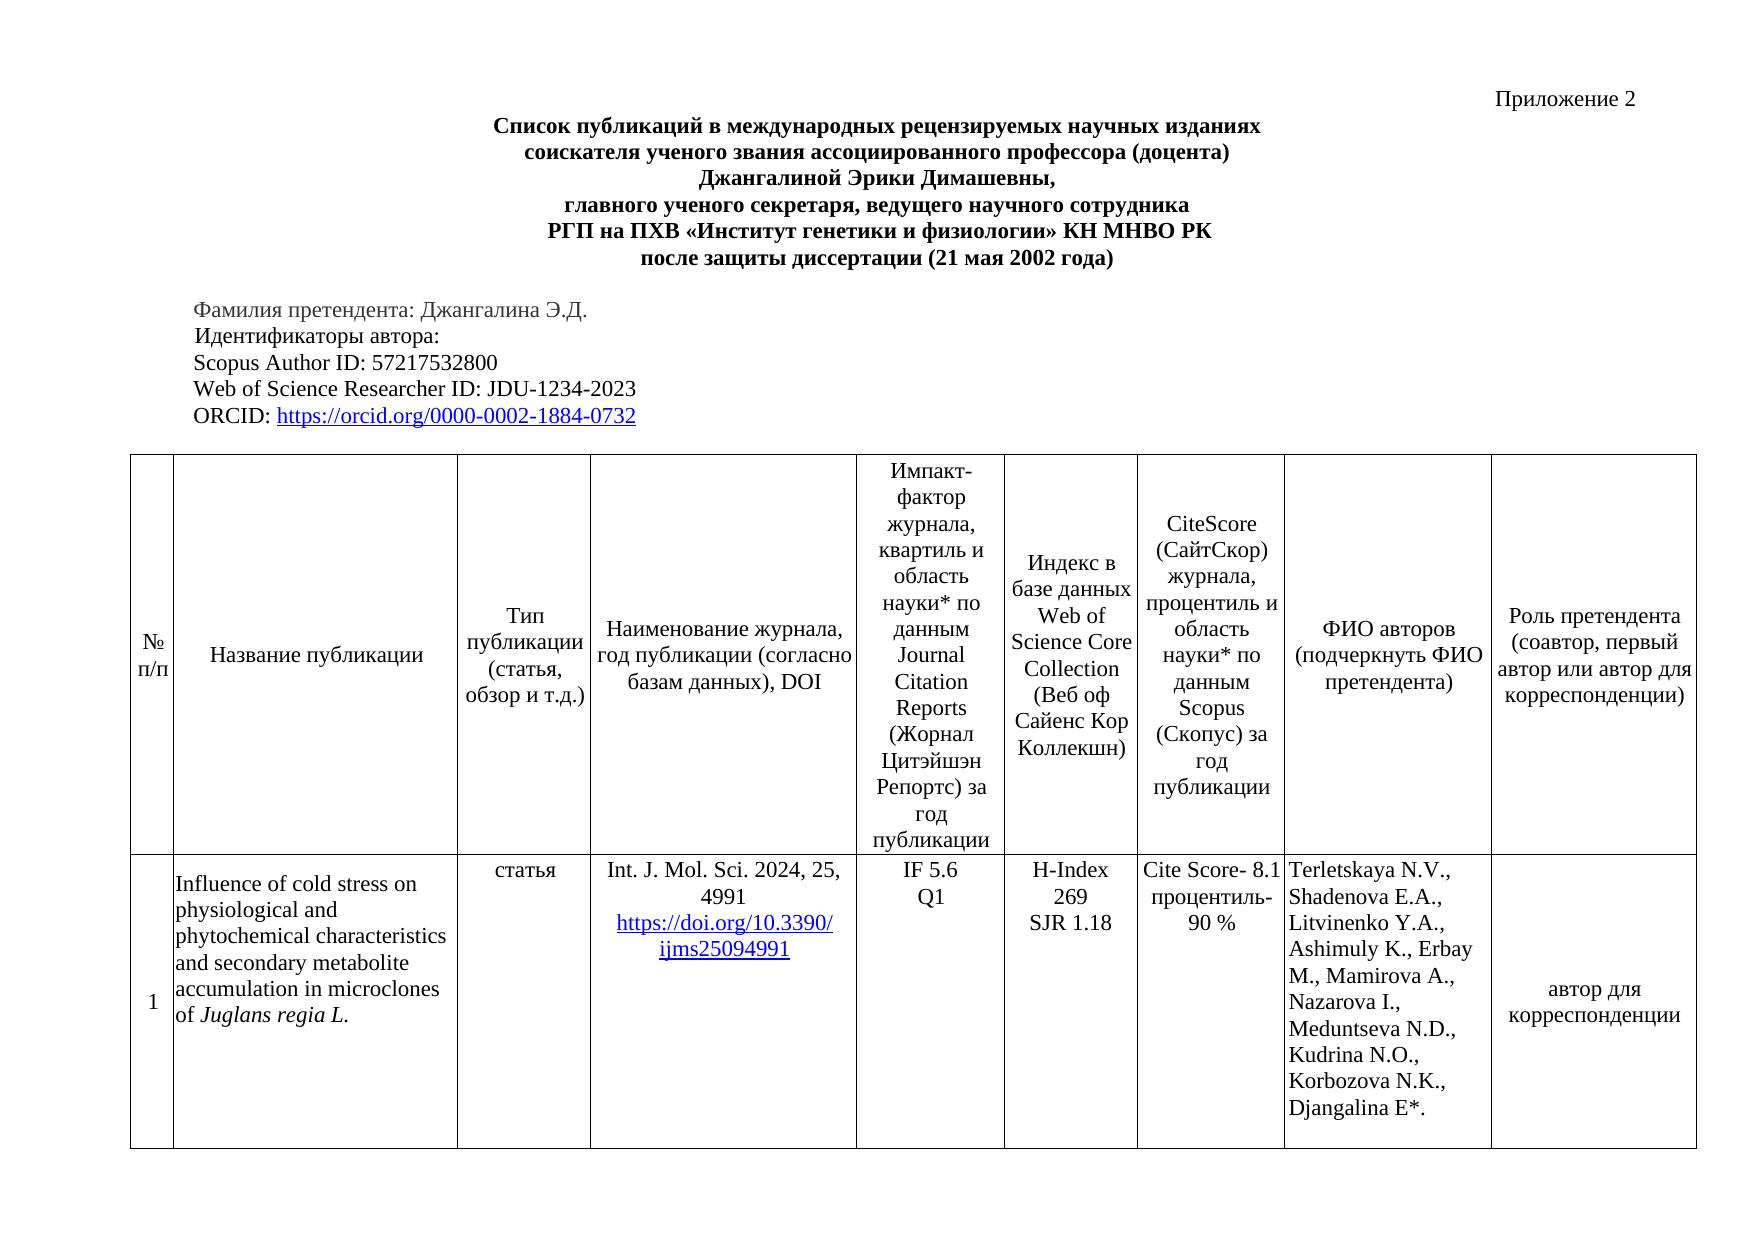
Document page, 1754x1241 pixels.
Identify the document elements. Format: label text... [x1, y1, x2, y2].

text Идентификаторы автора: [118, 323, 1636, 349]
text после защиты диссертации (21 мая 2002 года) [118, 243, 1636, 270]
table_header CiteScore (СайтСкор) журнала, процентиль и область науки* по данным Scopus (Скопус) за год публикации [1138, 455, 1284, 854]
table_header № п/п [131, 455, 173, 854]
table_header Роль претендента (соавтор, первый автор или автор для корреспонденции) [1492, 455, 1696, 854]
table_cell статья [458, 855, 590, 1148]
table_cell Terletskaya N.V., Shadenova E.A., Litvinenko Y.A., Ashimuly K., Erbay M., Mamirova A., Nazarova I., Meduntseva N.D., Kudrina N.O., Korbozova N.K., Djangalina Е*. [1285, 855, 1491, 1148]
table_header Индекс в базе данных Web of Science Core Collection (Веб оф Сайенс Кор Коллекшн) [1005, 455, 1137, 854]
table_cell автор для корреспонденции [1492, 855, 1696, 1148]
table_cell Int. J. Mol. Sci. 2024, 25, 4991 https://doi.org/10.3390/ijms25094991 [591, 855, 856, 1148]
text Джангалиной Эрики Димашевны, [118, 164, 1636, 191]
table_cell H-Index 269 SJR 1.18 [1005, 855, 1137, 1148]
table_header ФИО авторов (подчеркнуть ФИО претендента) [1285, 455, 1491, 854]
table_cell 1 [131, 855, 173, 1148]
text главного ученого секретаря, ведущего научного сотрудника [118, 191, 1636, 217]
text РГП на ПХВ «Институт генетики и физиологии» КН МНВО РК [118, 217, 1636, 243]
text соискателя ученого звания ассоциированного профессора (доцента) [118, 138, 1636, 164]
text Web of Science Researcher ID: JDU-1234-2023 [118, 375, 1636, 402]
text Приложение 2 [118, 85, 1636, 112]
table_header Наименование журнала, год публикации (согласно базам данных), DOI [591, 455, 856, 854]
text ORCID: https://orcid.org/0000-0002-1884-0732 [118, 402, 1636, 428]
text Scopus Author ID: 57217532800 [118, 349, 1636, 375]
text Фамилия претендента: Джангалина Э.Д. [118, 296, 1636, 323]
table_header Тип публикации (статья, обзор и т.д.) [458, 455, 590, 854]
table_cell IF 5.6 Q1 [857, 855, 1004, 1148]
table_header Импакт-фактор журнала, квартиль и область науки* по данным Journal Citation Reports (Жорнал Цитэйшэн Репортс) за год публикации [857, 455, 1004, 854]
table_header Название публикации [174, 455, 457, 854]
table_cell Cite Score- 8.1 процентиль-90 % [1138, 855, 1284, 1148]
text Список публикаций в международных рецензируемых научных изданиях [118, 112, 1636, 138]
table_cell Influence of cold stress on physiological and phytochemical characteristics and secondary metabolite accumulation in microclones of Juglans regia L. [174, 855, 457, 1148]
